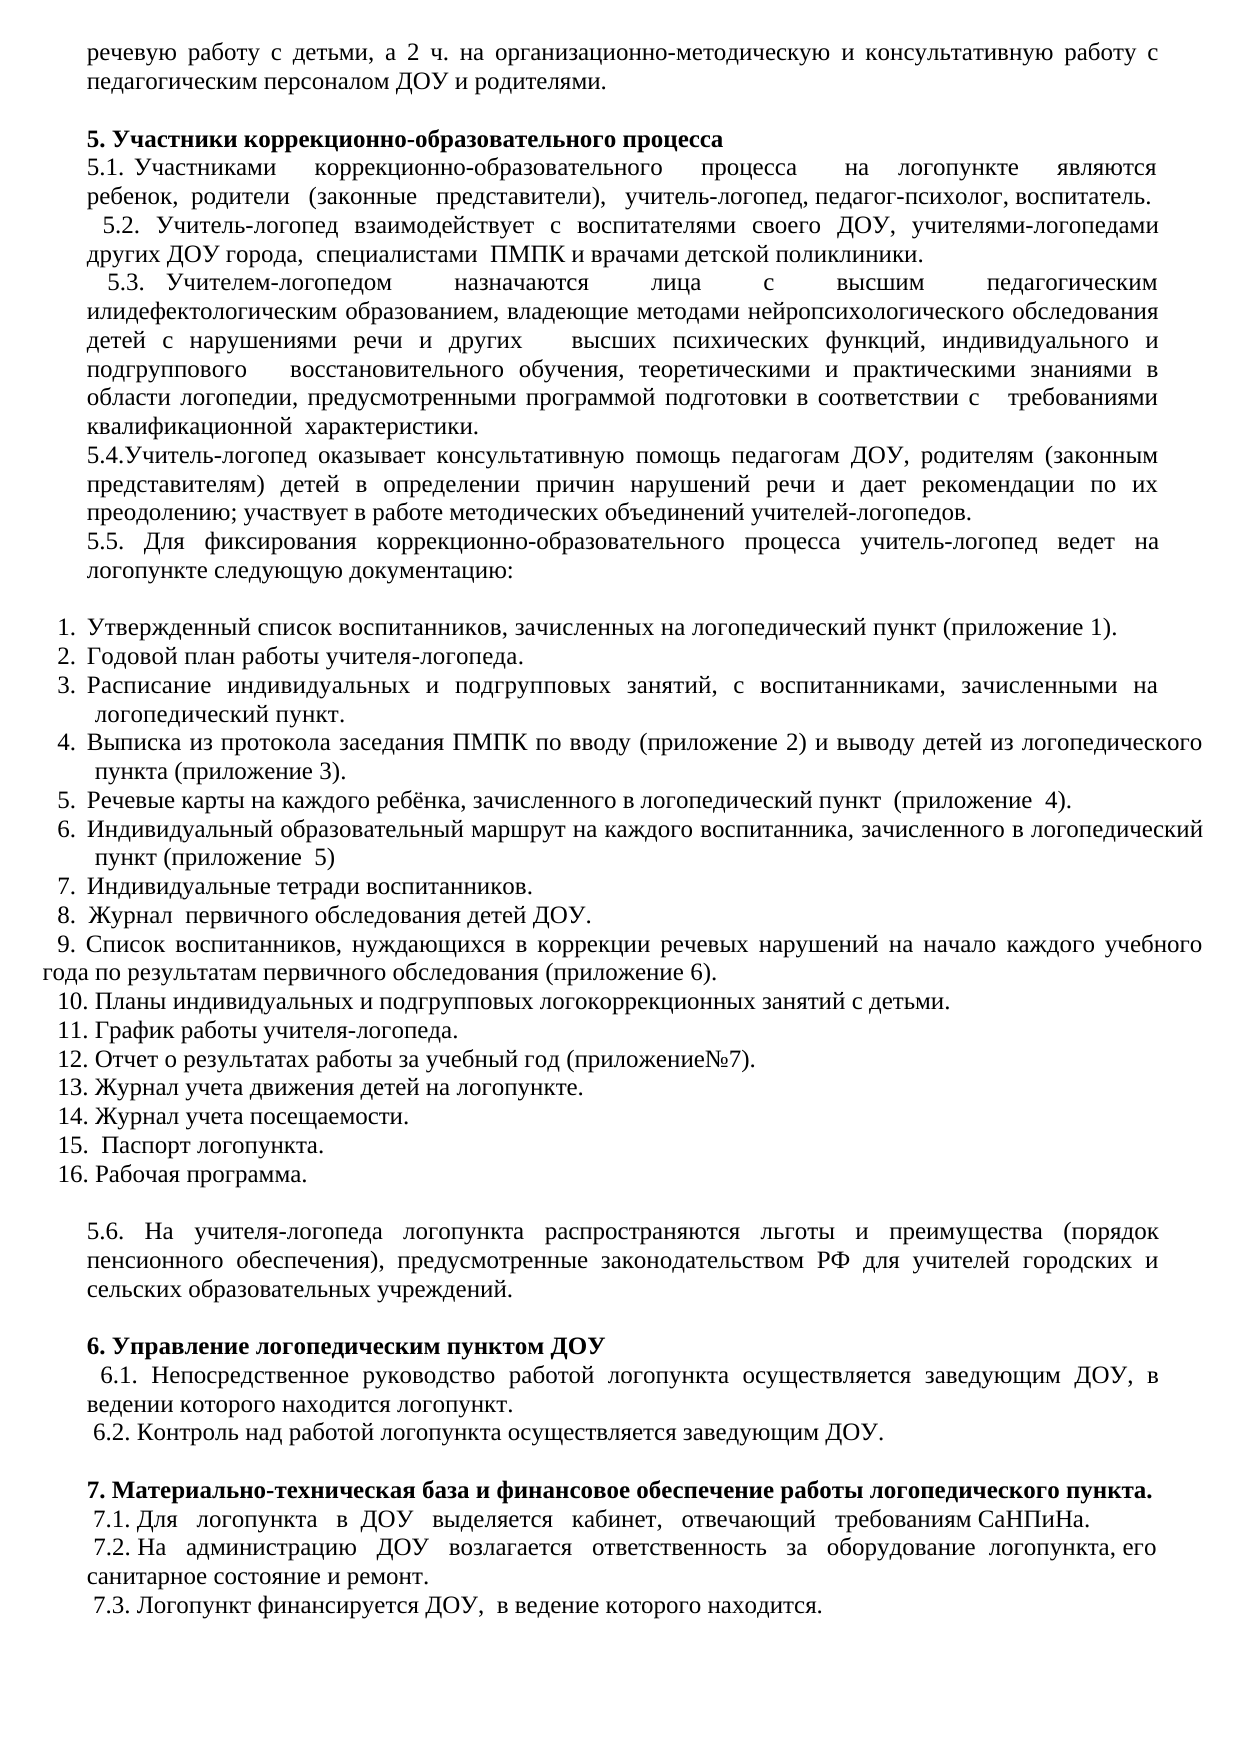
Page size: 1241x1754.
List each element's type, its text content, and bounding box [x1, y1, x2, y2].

text 7. Материально-техническая база и финансовое обеспечение работы логопедического пункта. [87, 1475, 1159, 1504]
text 10. Планы индивидуальных и подгрупповых логокоррекционных занятий с детьми. [42, 986, 1204, 1015]
text 7.3. Логопункт финансируется ДОУ, в ведение которого находится. [87, 1590, 1159, 1619]
list Речевые карты на каждого ребёнка, зачисленного в логопедический пункт (приложение 4). [57, 785, 1204, 814]
text 5. Участники коррекционно-образовательного процесса [87, 124, 1159, 152]
text 5.3. Учителем-логопедом назначаются лица с высшим педагогическим илидефектологическим образованием, владеющие методами нейропсихологического обследования детей с нарушениями речи и других высших психических функций, индивидуального и подгруппового восстановительного обучения, теоретическими и практическими знаниями в области логопедии, предусмотренными программой подготовки в соответствии с требованиями квалификационной характеристики. [87, 267, 1159, 440]
text 5.5. Для фиксирования коррекционно-образовательного процесса учитель-логопед ведет на логопункте следующую документацию: [87, 526, 1159, 584]
text 5.4.Учитель-логопед оказывает консультативную помощь педагогам ДОУ, родителям (законным представителям) детей в определении причин нарушений речи и дает рекомендации по их преодолению; участвует в работе методических объединений учителей-логопедов. [87, 440, 1159, 526]
text 5.2. Учитель-логопед взаимодействует с воспитателями своего ДОУ, учителями-логопедами других ДОУ города, специалистами ПМПК и врачами детской поликлиники. [87, 210, 1159, 267]
text 5.6. На учителя-логопеда логопункта распространяются льготы и преимущества (порядок пенсионного обеспечения), предусмотренные законодательством РФ для учителей городских и сельских образовательных учреждений. [87, 1216, 1159, 1302]
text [87, 37, 1159, 95]
text 15. Паспорт логопункта. [57, 1130, 1159, 1159]
list Расписание индивидуальных и подгрупповых занятий, с воспитанниками, зачисленными на логопедический пункт. [57, 670, 1159, 727]
list Индивидуальный образовательный маршрут на каждого воспитанника, зачисленного в логопедический пункт (приложение 5) [57, 814, 1204, 871]
text 13. Журнал учета движения детей на логопункте. [42, 1072, 1204, 1101]
list Утвержденный список воспитанников, зачисленных на логопедический пункт (приложение 1). [57, 612, 1204, 641]
text 16. Рабочая программа. [57, 1159, 1159, 1187]
text 6. Управление логопедическим пунктом ДОУ [87, 1331, 1159, 1360]
text 14. Журнал учета посещаемости. [57, 1101, 1159, 1130]
text 9. Список воспитанников, нуждающихся в коррекции речевых нарушений на начало каждого учебного года по результатам первичного обследования (приложение 6). [42, 929, 1204, 986]
list Выписка из протокола заседания ПМПК по вводу (приложение 2) и выводу детей из логопедического пункта (приложение 3). [57, 727, 1204, 785]
text 6.2. Контроль над работой логопункта осуществляется заведующим ДОУ. [87, 1417, 1159, 1446]
text 7.2. На администрацию ДОУ возлагается ответственность за оборудование логопункта, его санитарное состояние и ремонт. [87, 1532, 1159, 1590]
list Индивидуальные тетради воспитанников. [57, 871, 1204, 900]
text 8. Журнал первичного обследования детей ДОУ. [42, 900, 1204, 929]
text 11. График работы учителя-логопеда. [42, 1015, 1204, 1044]
text 6.1. Непосредственное руководство работой логопункта осуществляется заведующим ДОУ, в ведении которого находится логопункт. [87, 1360, 1159, 1417]
text 12. Отчет о результатах работы за учебный год (приложение№7). [42, 1044, 1204, 1072]
text 7.1. Для логопункта в ДОУ выделяется кабинет, отвечающий требованиям СаНПиНа. [87, 1504, 1159, 1532]
text 5.1. Участниками коррекционно-образовательного процесса на логопункте являются ребенок, родители (законные представители), учитель-логопед, педагог-психолог, воспитатель. [87, 152, 1159, 210]
list Годовой план работы учителя-логопеда. [57, 641, 1159, 670]
